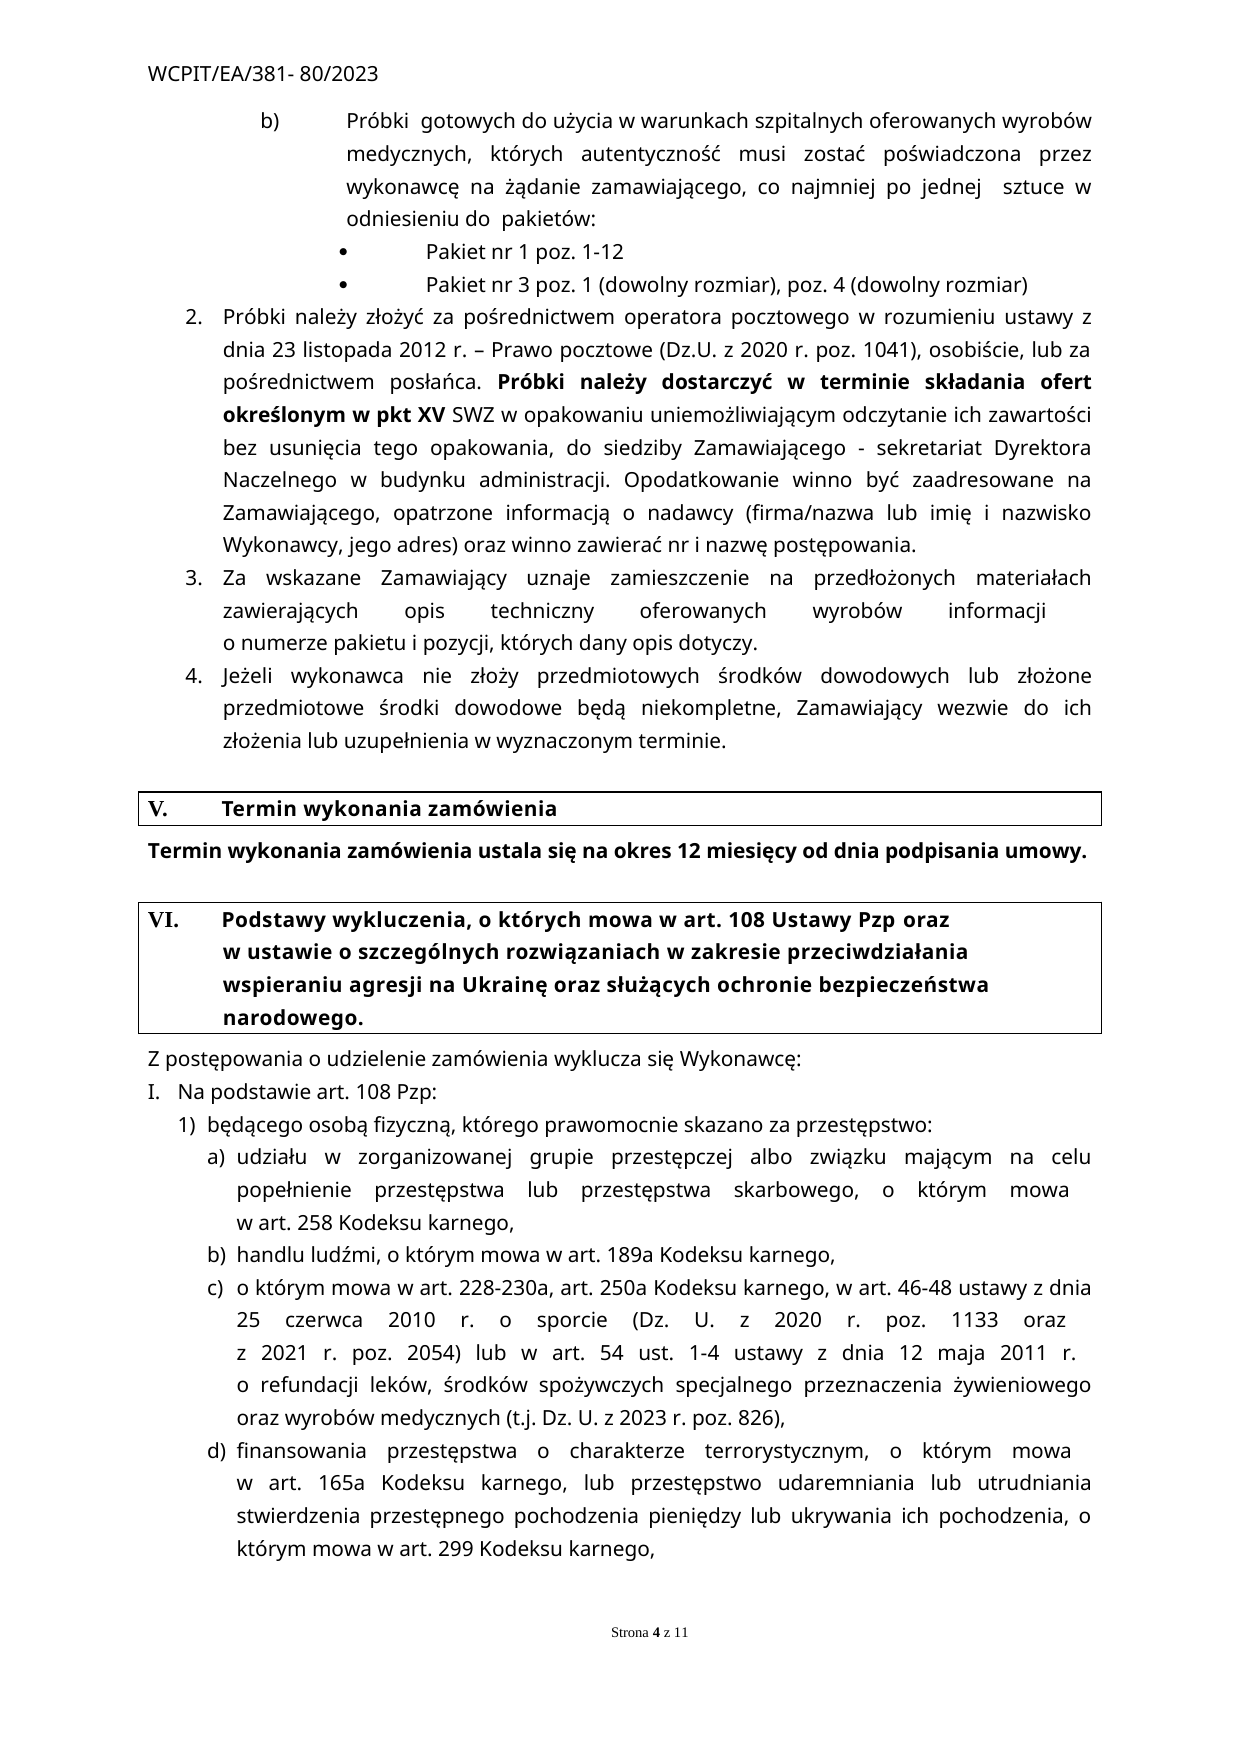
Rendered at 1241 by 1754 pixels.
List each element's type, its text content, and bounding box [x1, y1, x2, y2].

list Próbki gotowych do użycia w warunkach szpitalnych oferowanych wyrobów medycznych, których autentyczność musi zostać poświadczona przez wykonawcę na żądanie zamawiającego, co najmniej po jednej sztuce w odniesieniu do pakietów: [260, 107, 1093, 233]
subtitle Termin wykonania zamówienia [139, 793, 1101, 825]
list Pakiet nr 1 poz. 1-12 [339, 237, 1093, 266]
list a) udziału w zorganizowanej grupie przestępczej albo związku mającym na celu popełnienie przestępstwa lub przestępstwa skarbowego, o którym mowa w art. 258 Kodeksu karnego, [207, 1142, 1093, 1236]
list Za wskazane Zamawiający uznaje zamieszczenie na przedłożonych materiałach zawierających opis techniczny oferowanych wyrobów informacji o numerze pakietu i pozycji, których dany opis dotyczy. [185, 563, 1093, 657]
list Próbki należy złożyć za pośrednictwem operatora pocztowego w rozumieniu ustawy z dnia 23 listopada 2012 r. – Prawo pocztowe (Dz.U. z 2020 r. poz. 1041), osobiście, lub za pośrednictwem posłańca. Próbki należy dostarczyć w terminie składania ofert określonym w pkt XV SWZ w opakowaniu uniemożliwiającym odczytanie ich zawartości bez usunięcia tego opakowania, do siedziby Zamawiającego - sekretariat Dyrektora Naczelnego w budynku administracji. Opodatkowanie winno być zaadresowane na Zamawiającego, opatrzone informacją o nadawcy (firma/nazwa lub imię i nazwisko Wykonawcy, jego adres) oraz winno zawierać nr i nazwę postępowania. [185, 302, 1093, 559]
list 1) będącego osobą fizyczną, którego prawomocnie skazano za przestępstwo: [177, 1110, 1093, 1138]
list d) finansowania przestępstwa o charakterze terrorystycznym, o którym mowa w art. 165a Kodeksu karnego, lub przestępstwo udaremniania lub utrudniania stwierdzenia przestępnego pochodzenia pieniędzy lub ukrywania ich pochodzenia, o którym mowa w art. 299 Kodeksu karnego, [207, 1436, 1093, 1562]
list Jeżeli wykonawca nie złoży przedmiotowych środków dowodowych lub złożone przedmiotowe środki dowodowe będą niekompletne, Zamawiający wezwie do ich złożenia lub uzupełnienia w wyznaczonym terminie. [185, 661, 1093, 754]
list I. Na podstawie art. 108 Pzp: [148, 1077, 1093, 1106]
list Pakiet nr 3 poz. 1 (dowolny rozmiar), poz. 4 (dowolny rozmiar) [339, 270, 1093, 298]
text Z postępowania o udzielenie zamówienia wyklucza się Wykonawcę: [148, 1044, 1093, 1073]
list c) o którym mowa w art. 228-230a, art. 250a Kodeksu karnego, w art. 46-48 ustawy z dnia 25 czerwca 2010 r. o sporcie (Dz. U. z 2020 r. poz. 1133 oraz z 2021 r. poz. 2054) lub w art. 54 ust. 1-4 ustawy z dnia 12 maja 2011 r. o refundacji leków, środków spożywczych specjalnego przeznaczenia żywieniowego oraz wyrobów medycznych (t.j. Dz. U. z 2023 r. poz. 826), [207, 1273, 1093, 1432]
list b) handlu ludźmi, o którym mowa w art. 189a Kodeksu karnego, [207, 1240, 1093, 1269]
text Termin wykonania zamówienia ustala się na okres 12 miesięcy od dnia podpisania umowy. [148, 836, 1093, 865]
subtitle Podstawy wykluczenia, o których mowa w art. 108 Ustawy Pzp oraz w ustawie o szczególnych rozwiązaniach w zakresie przeciwdziałania wspieraniu agresji na Ukrainę oraz służących ochronie bezpieczeństwa narodowego. [139, 903, 1101, 1033]
